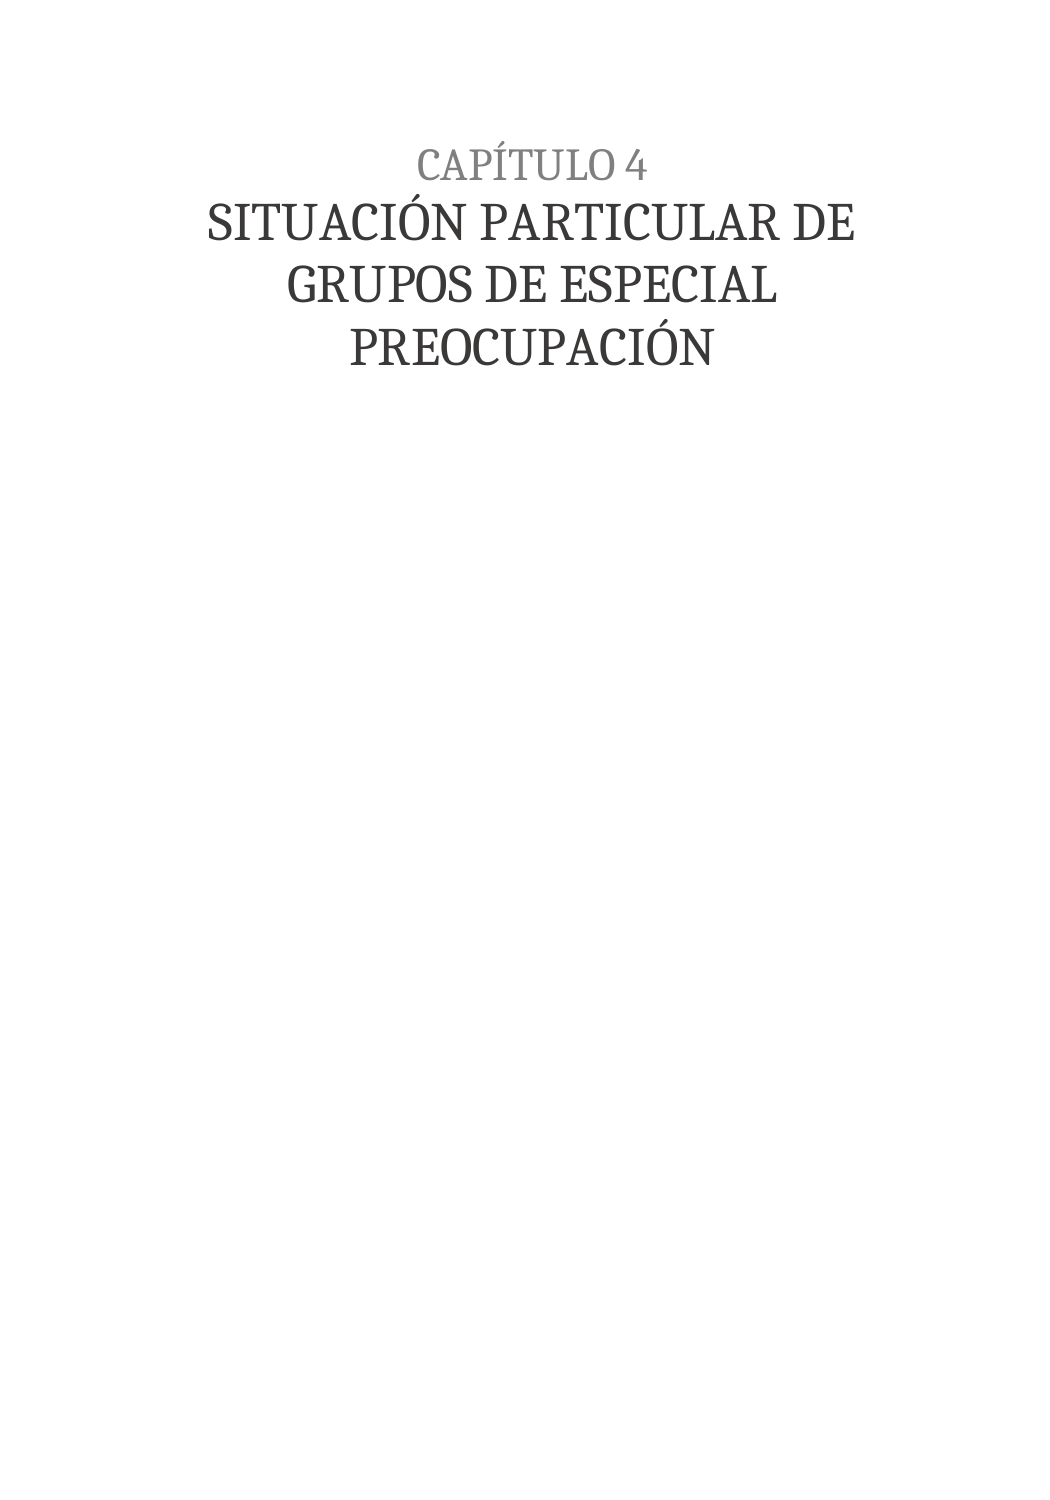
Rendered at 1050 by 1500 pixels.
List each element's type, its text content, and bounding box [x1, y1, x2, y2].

text CAPÍTULO 4 [135, 139, 930, 192]
text SITUACIÓN PARTICULAR DE GRUPOS DE ESPECIAL PREOCUPACIÓN [135, 192, 930, 379]
